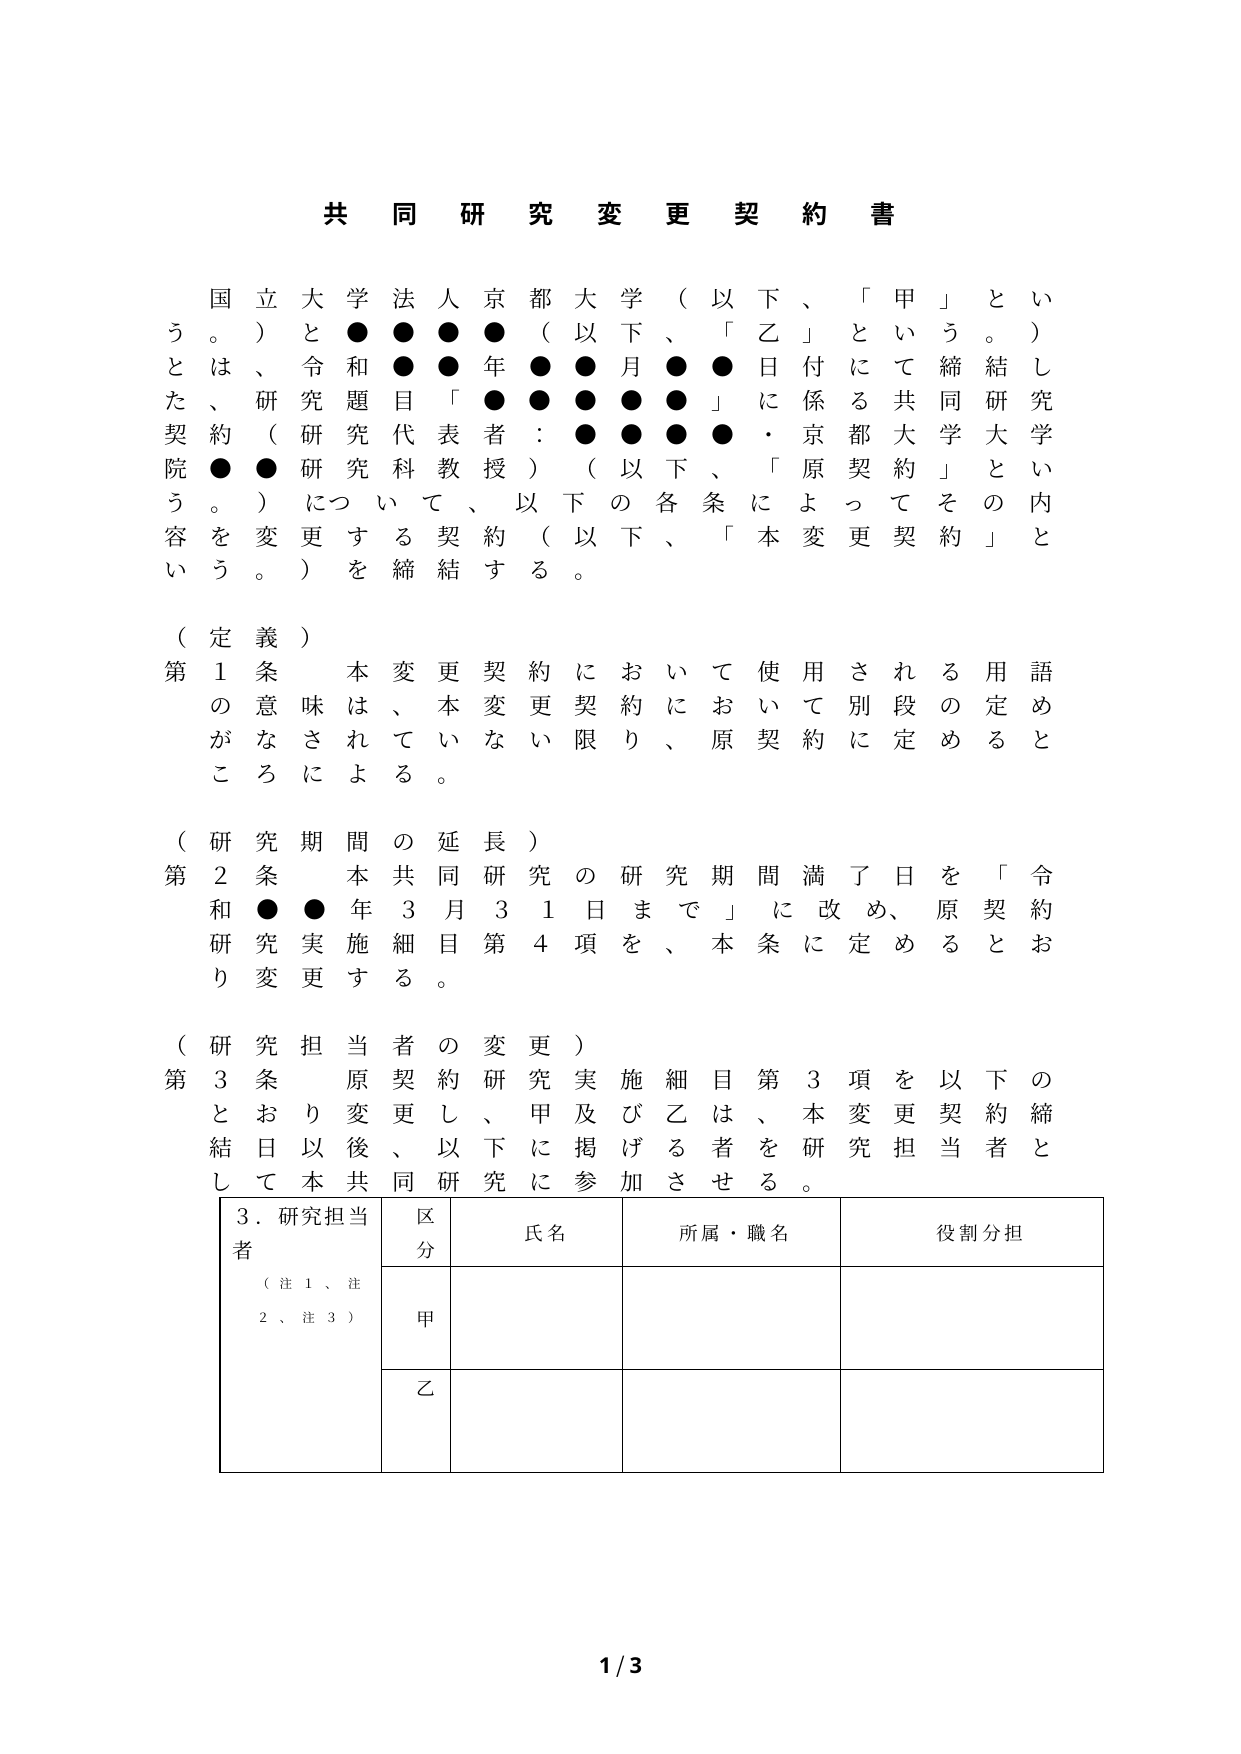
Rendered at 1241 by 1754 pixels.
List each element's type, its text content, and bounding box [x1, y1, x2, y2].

table_cell [451, 1267, 622, 1369]
table_cell [841, 1370, 1103, 1472]
text （研究担当者の変更） [164, 1027, 1076, 1061]
table_header 役割分担 [841, 1198, 1103, 1266]
text （研究期間の延長） [164, 824, 1076, 858]
table_cell 乙 [382, 1370, 450, 1472]
table_header 所属・職名 [623, 1198, 840, 1266]
text 第２条 本共同研究の研究期間満了日を「令和●●年３月３１日まで」に改め、原契約研究実施細目第４項を、本条に定めるとおり変更する。 [164, 858, 1076, 993]
table_header 区分 [382, 1198, 450, 1266]
table_cell 甲 [382, 1267, 450, 1369]
text 共 同 研 究 変 更 契 約 書 [164, 178, 1076, 246]
table_cell [451, 1370, 622, 1472]
text 第３条 原契約研究実施細目第３項を以下のとおり変更し、甲及び乙は、本変更契約締結日以後、以下に掲げる者を研究担当者として本共同研究に参加させる。 [164, 1061, 1076, 1197]
text （定義） [164, 620, 1076, 654]
text 国立大学法人京都大学（以下、「甲」という。）と●●●●（以下、「乙」という。）とは、令和●●年●●月●●日付にて締結した、研究題目「●●●●●」に係る共同研究契約（研究代表者：●●●●・京都大学大学院●●研究科教授）（以下、「原契約」という。）について、以下の各条によってその内容を変更する契約（以下、「本変更契約」という。）を締結する。 [164, 280, 1076, 586]
table_cell [623, 1267, 840, 1369]
table_header ３．研究担当者 （注１、注２、注３） [221, 1198, 381, 1472]
text 第１条 本変更契約において使用される用語の意味は、本変更契約において別段の定めがなされていない限り、原契約に定めるところによる。 [164, 654, 1076, 790]
table_cell [623, 1370, 840, 1472]
table_cell [841, 1267, 1103, 1369]
table_header 氏名 [451, 1198, 622, 1266]
